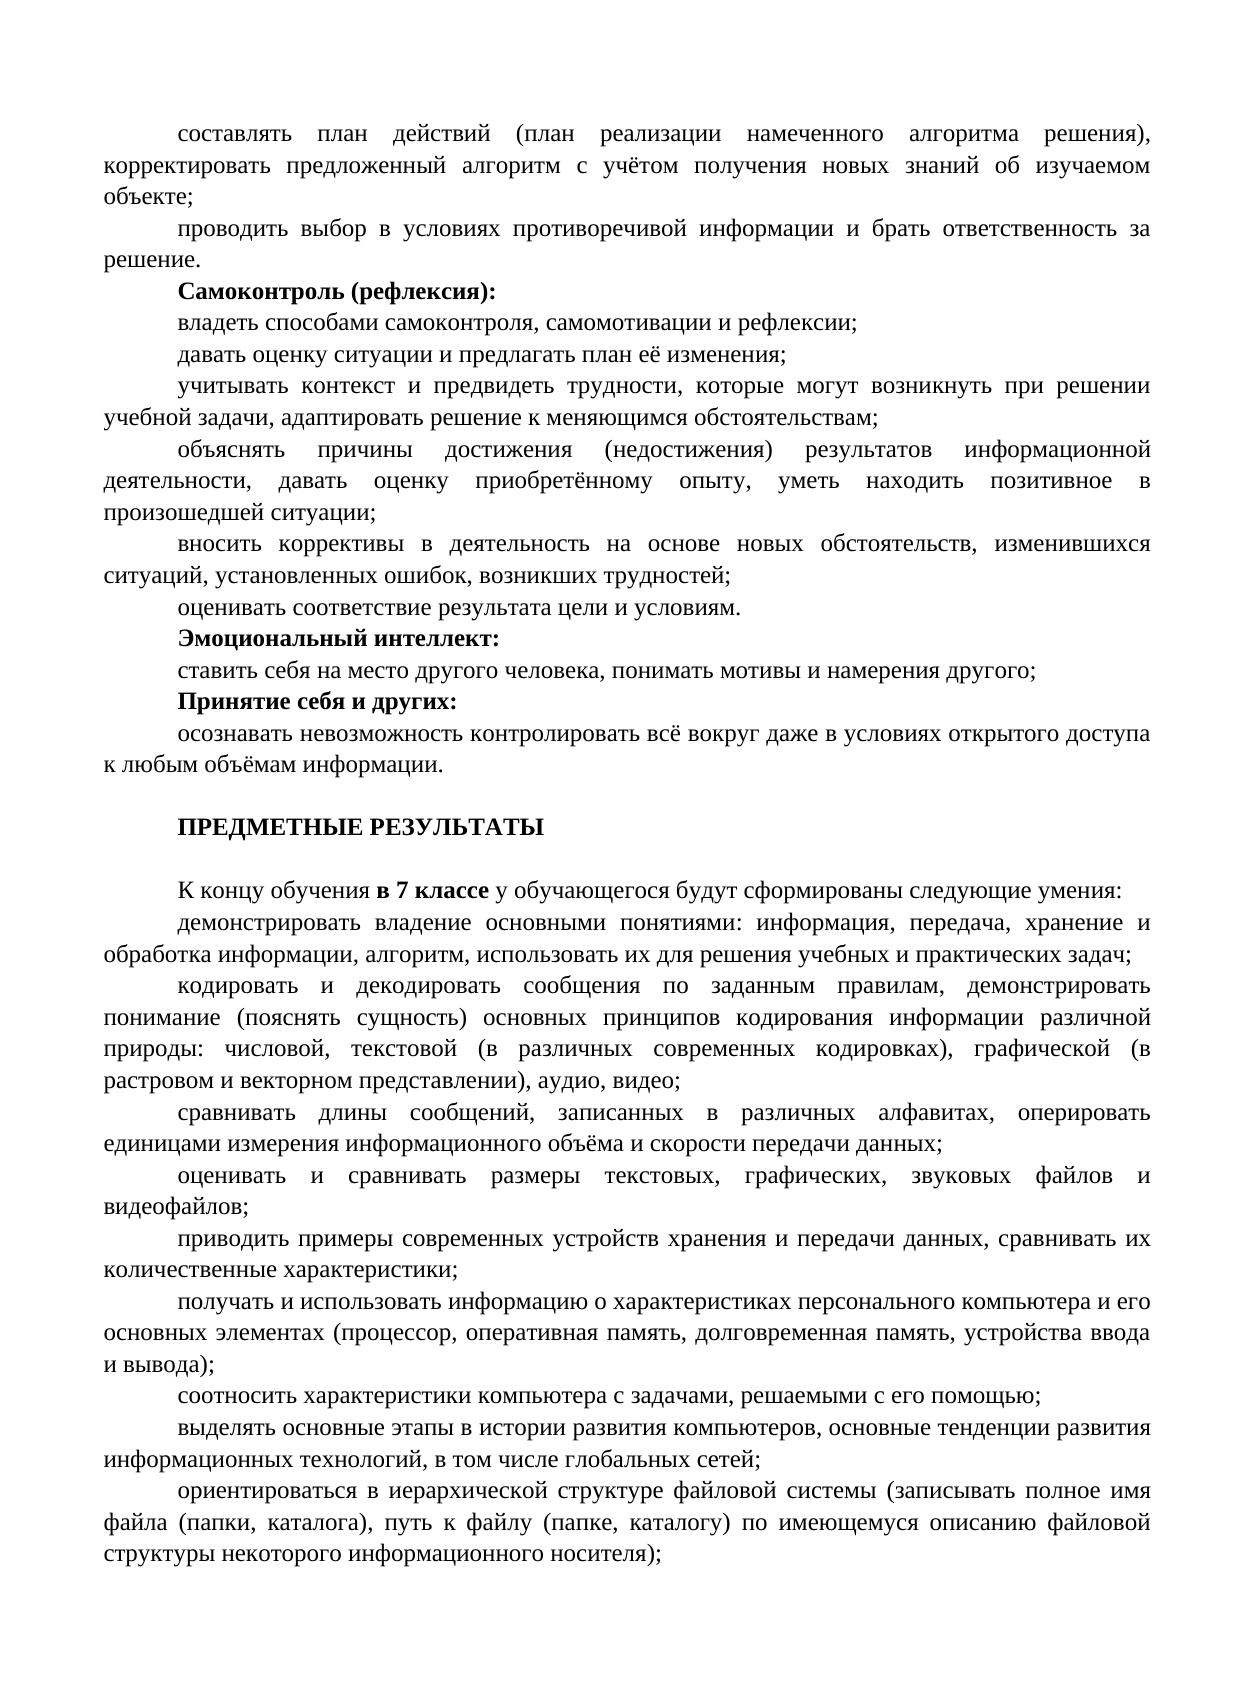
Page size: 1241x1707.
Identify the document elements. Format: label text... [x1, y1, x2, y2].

text ориентироваться в иерархической структуре файловой системы (записывать полное имя файла (папки, каталога), путь к файлу (папке, каталогу) по имеющемуся описанию файловой структуры некоторого информационного носителя); [103, 1475, 1152, 1567]
text учитывать контекст и предвидеть трудности, которые могут возникнуть при решении учебной задачи, адаптировать решение к меняющимся обстоятельствам; [103, 371, 1152, 431]
text приводить примеры современных устройств хранения и передачи данных, сравнивать их количественные характеристики; [103, 1223, 1152, 1283]
text ПРЕДМЕТНЫЕ РЕЗУЛЬТАТЫ [103, 812, 1152, 841]
text оценивать и сравнивать размеры текстовых, графических, звуковых файлов и видеофайлов; [103, 1160, 1152, 1220]
text объяснять причины достижения (недостижения) результатов информационной деятельности, давать оценку приобретённому опыту, уметь находить позитивное в произошедшей ситуации; [103, 434, 1152, 526]
text соотносить характеристики компьютера с задачами, решаемыми с его помощью; [103, 1381, 1152, 1409]
text вносить коррективы в деятельность на основе новых обстоятельств, изменившихся ситуаций, установленных ошибок, возникших трудностей; [103, 528, 1152, 589]
text проводить выбор в условиях противоречивой информации и брать ответственность за решение. [103, 213, 1152, 273]
text ставить себя на место другого человека, понимать мотивы и намерения другого; [103, 655, 1152, 683]
text выделять основные этапы в истории развития компьютеров, основные тенденции развития информационных технологий, в том числе глобальных сетей; [103, 1412, 1152, 1472]
text Самоконтроль (рефлексия): [103, 276, 1152, 305]
text Принятие себя и других: [103, 686, 1152, 715]
text осознавать невозможность контролировать всё вокруг даже в условиях открытого доступа к любым объёмам информации. [103, 718, 1152, 778]
text демонстрировать владение основными понятиями: информация, передача, хранение и обработка информации, алгоритм, использовать их для решения учебных и практических задач; [103, 907, 1152, 967]
text владеть способами самоконтроля, самомотивации и рефлексии; [103, 307, 1152, 336]
text получать и использовать информацию о характеристиках персонального компьютера и его основных элементах (процессор, оперативная память, долговременная память, устройства ввода и вывода); [103, 1286, 1152, 1378]
text оценивать соответствие результата цели и условиям. [103, 592, 1152, 620]
text кодировать и декодировать сообщения по заданным правилам, демонстрировать понимание (пояснять сущность) основных принципов кодирования информации различной природы: числовой, текстовой (в различных современных кодировках), графической (в растровом и векторном представлении), аудио, видео; [103, 970, 1152, 1094]
text давать оценку ситуации и предлагать план её изменения; [103, 339, 1152, 368]
text составлять план действий (план реализации намеченного алгоритма решения), корректировать предложенный алгоритм с учётом получения новых знаний об изучаемом объекте; [103, 118, 1152, 210]
text Эмоциональный интеллект: [103, 623, 1152, 652]
text сравнивать длины сообщений, записанных в различных алфавитах, оперировать единицами измерения информационного объёма и скорости передачи данных; [103, 1097, 1152, 1157]
text К концу обучения в 7 классе у обучающегося будут сформированы следующие умения: [103, 876, 1152, 904]
